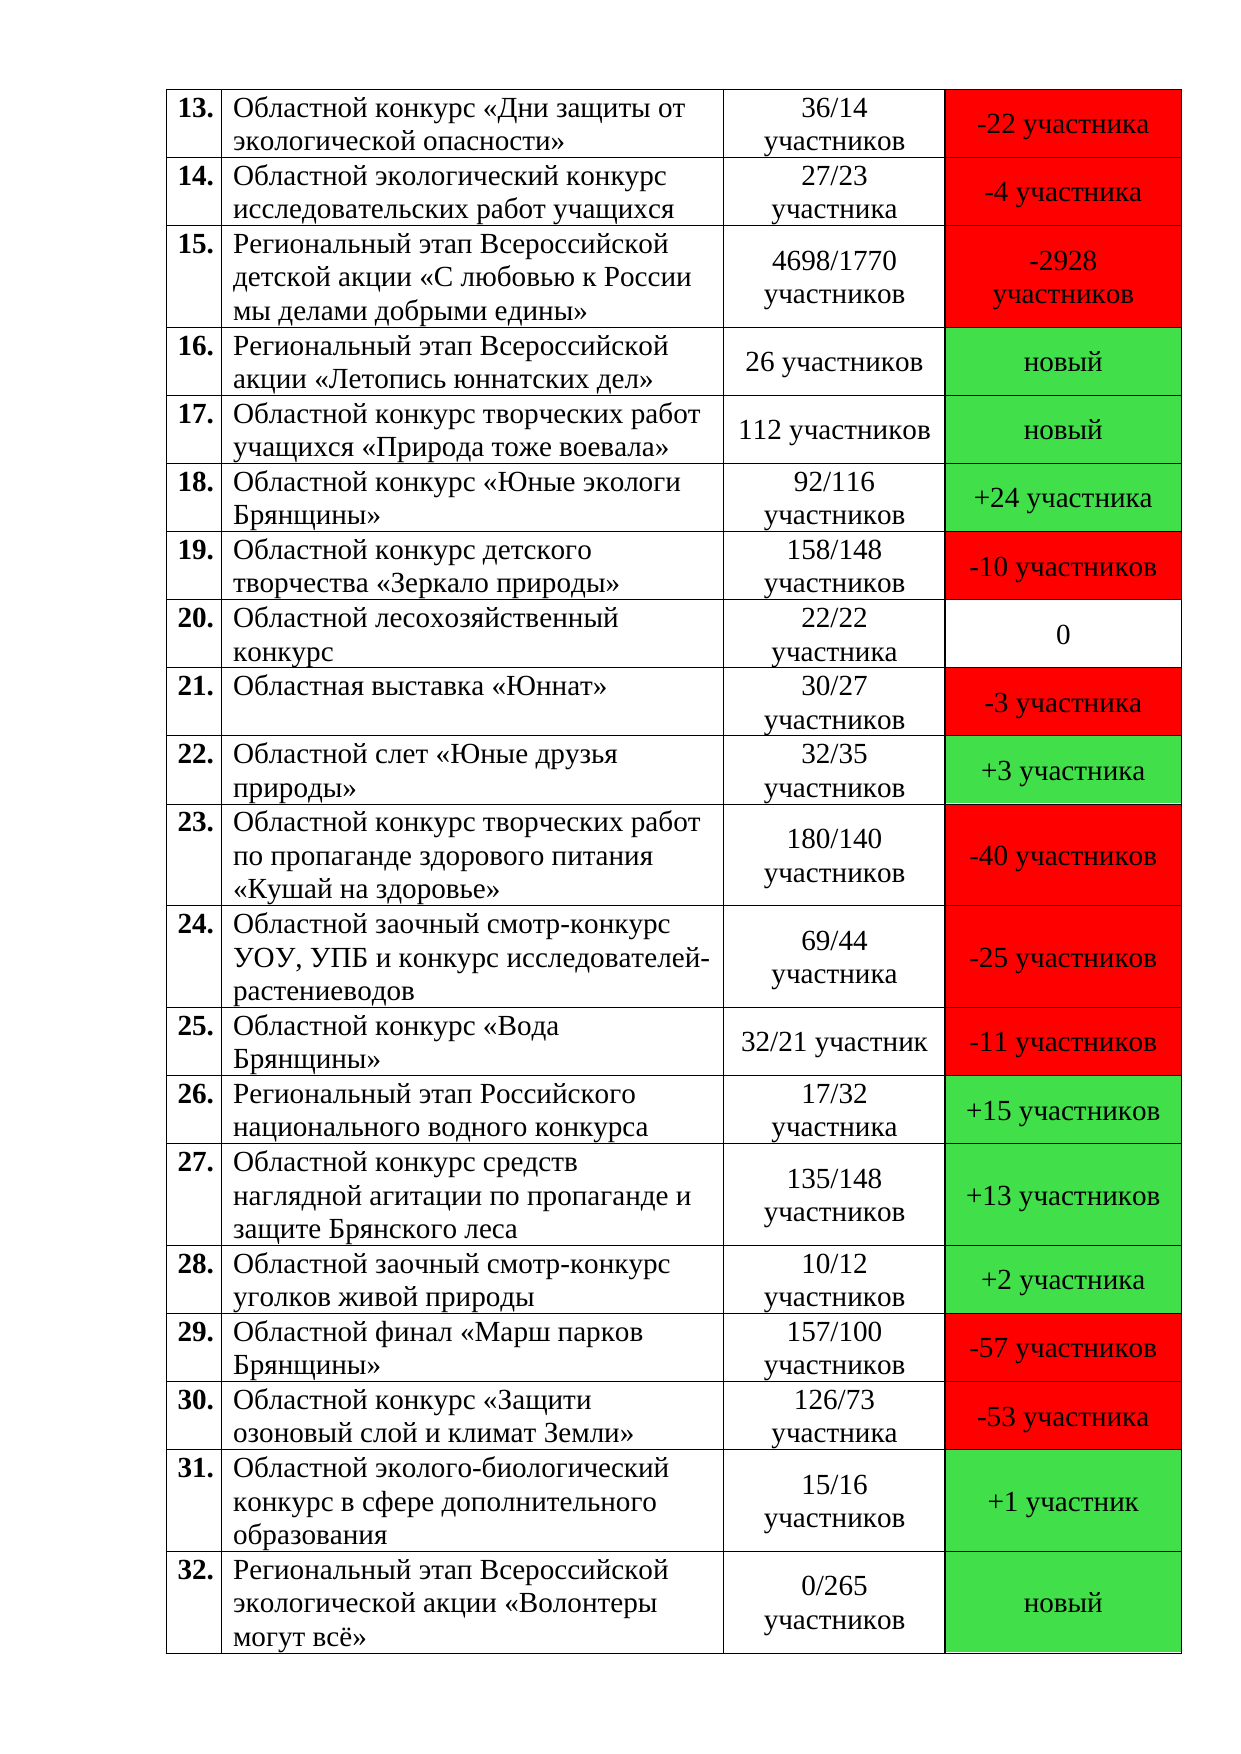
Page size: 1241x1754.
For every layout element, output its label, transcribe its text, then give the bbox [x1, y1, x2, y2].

table_cell +3 участника [946, 736, 1181, 803]
table_cell +13 участников [946, 1144, 1181, 1245]
table_cell Региональный этап Российского национального водного конкурса [222, 1076, 723, 1143]
table_cell -2928 участников [946, 226, 1181, 327]
table_cell Областной конкурс «Защити озоновый слой и климат Земли» [222, 1382, 723, 1449]
table_cell 17/32 участника [724, 1076, 944, 1143]
table_cell [167, 1246, 221, 1313]
table_cell 26 участников [724, 328, 944, 395]
table_cell 157/100 участников [724, 1314, 944, 1381]
table_cell [167, 736, 221, 803]
table_cell [167, 1552, 221, 1652]
table_cell Областной лесохозяйственный конкурс [222, 600, 723, 667]
table_cell 0/265 участников [724, 1552, 944, 1652]
table_cell новый [946, 1552, 1181, 1652]
table_cell -57 участников [946, 1314, 1181, 1381]
table_cell Областной конкурс «Юные экологи Брянщины» [222, 464, 723, 531]
table_cell 126/73 участника [724, 1382, 944, 1449]
table_cell [167, 1450, 221, 1551]
table_cell Областной финал «Марш парков Брянщины» [222, 1314, 723, 1381]
table_cell 32/21 участник [724, 1008, 944, 1075]
table_cell 0 [946, 600, 1181, 667]
table_cell [167, 464, 221, 531]
table_cell [167, 600, 221, 667]
table_cell 112 участников [724, 396, 944, 463]
table_cell Областной слет «Юные друзья природы» [222, 736, 723, 803]
table_cell 15/16 участников [724, 1450, 944, 1551]
table_cell [167, 90, 221, 157]
table_cell 27/23 участника [724, 158, 944, 225]
table_cell [167, 1076, 221, 1143]
table_cell 10/12 участников [724, 1246, 944, 1313]
table_cell [167, 1144, 221, 1245]
table_cell 92/116 участников [724, 464, 944, 531]
table_cell [167, 668, 221, 735]
table_cell 135/148 участников [724, 1144, 944, 1245]
table_cell Областной конкурс творческих работ по пропаганде здорового питания «Кушай на здоровье» [222, 805, 723, 905]
table_cell Областной эколого-биологический конкурс в сфере дополнительного образования [222, 1450, 723, 1551]
table_cell [167, 1382, 221, 1449]
table_cell -22 участника [946, 90, 1181, 157]
table_cell 22/22 участника [724, 600, 944, 667]
table_cell новый [946, 396, 1181, 463]
table_cell [167, 906, 221, 1007]
table_cell -3 участника [946, 668, 1181, 735]
table_cell 30/27 участников [724, 668, 944, 735]
table_cell [167, 328, 221, 395]
table_cell Региональный этап Всероссийской экологической акции «Волонтеры могут всё» [222, 1552, 723, 1652]
table_cell Областной конкурс средств наглядной агитации по пропаганде и защите Брянского леса [222, 1144, 723, 1245]
table_cell [167, 532, 221, 599]
table_cell 158/148 участников [724, 532, 944, 599]
table_cell [167, 1314, 221, 1381]
table_cell Областной конкурс «Дни защиты от экологической опасности» [222, 90, 723, 157]
table_cell -25 участников [946, 906, 1181, 1007]
table_cell Областной экологический конкурс исследовательских работ учащихся [222, 158, 723, 225]
table_cell -53 участника [946, 1382, 1181, 1449]
table_cell [167, 226, 221, 327]
table_cell 180/140 участников [724, 805, 944, 905]
table_cell +2 участника [946, 1246, 1181, 1313]
table_cell Областной заочный смотр-конкурс уголков живой природы [222, 1246, 723, 1313]
table_cell -11 участников [946, 1008, 1181, 1075]
table_cell Областной конкурс «Вода Брянщины» [222, 1008, 723, 1075]
table_cell +15 участников [946, 1076, 1181, 1143]
table_cell -10 участников [946, 532, 1181, 599]
table_cell [167, 1008, 221, 1075]
table_cell 32/35 участников [724, 736, 944, 803]
table_cell Областной заочный смотр-конкурс УОУ, УПБ и конкурс исследователей-растениеводов [222, 906, 723, 1007]
table_cell [167, 158, 221, 225]
table_cell Региональный этап Всероссийской детской акции «С любовью к России мы делами добрыми едины» [222, 226, 723, 327]
table_cell -40 участников [946, 805, 1181, 905]
table_cell +24 участника [946, 464, 1181, 531]
table_cell Областной конкурс детского творчества «Зеркало природы» [222, 532, 723, 599]
table_cell Региональный этап Всероссийской акции «Летопись юннатских дел» [222, 328, 723, 395]
table_cell -4 участника [946, 158, 1181, 225]
table_cell Областная выставка «Юннат» [222, 668, 723, 735]
table_cell 36/14 участников [724, 90, 944, 157]
table_cell 69/44 участника [724, 906, 944, 1007]
table_cell [167, 805, 221, 905]
table_cell Областной конкурс творческих работ учащихся «Природа тоже воевала» [222, 396, 723, 463]
table_cell [167, 396, 221, 463]
table_cell 4698/1770 участников [724, 226, 944, 327]
table_cell новый [946, 328, 1181, 395]
table_cell +1 участник [946, 1450, 1181, 1551]
